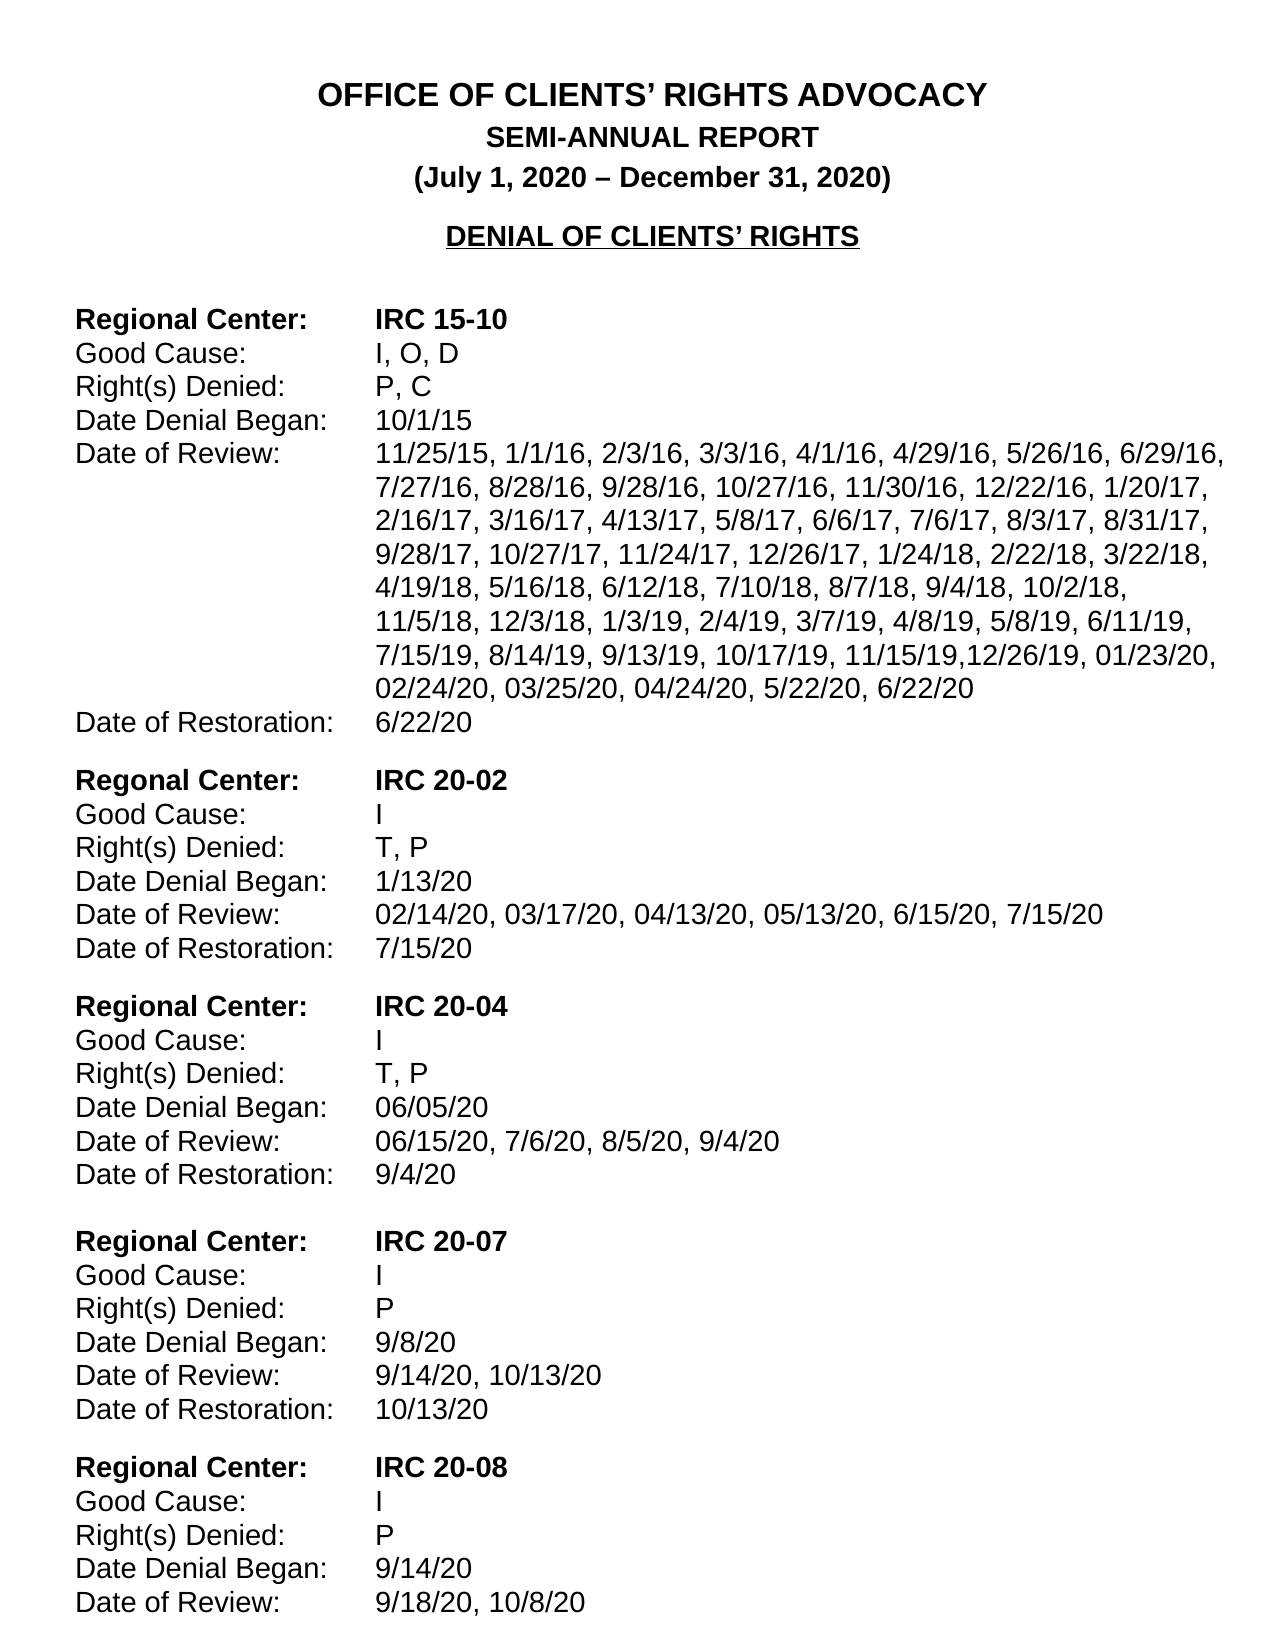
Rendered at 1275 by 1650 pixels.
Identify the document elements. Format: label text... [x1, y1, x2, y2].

text Date of Review: 02/14/20, 03/17/20, 04/13/20, 05/13/20, 6/15/20, 7/15/20 [75, 897, 1230, 931]
text Date Denial Began: 06/05/20 [75, 1090, 1230, 1123]
text Date of Review: 9/14/20, 10/13/20 [75, 1358, 1230, 1392]
text Good Cause: I [75, 1484, 1230, 1517]
text Right(s) Denied: T, P [75, 1056, 1230, 1090]
text Date of Restoration: 9/4/20 [75, 1157, 1230, 1191]
text Right(s) Denied: P [75, 1517, 1230, 1551]
text Good Cause: I [75, 1023, 1230, 1056]
text Date Denial Began: 1/13/20 [75, 864, 1230, 897]
text Right(s) Denied: P [75, 1291, 1230, 1325]
subtitle SEMI-ANNUAL REPORT [75, 120, 1230, 154]
text Date Denial Began: 9/8/20 [75, 1325, 1230, 1358]
text Right(s) Denied: T, P [75, 830, 1230, 864]
subtitle DENIAL OF CLIENTS’ RIGHTS [75, 218, 1230, 252]
text Good Cause: I [75, 797, 1230, 830]
text Regional Center: IRC 20-07 [75, 1224, 1230, 1258]
text Date of Restoration: 7/15/20 [75, 931, 1230, 964]
text Date Denial Began: 9/14/20 [75, 1551, 1230, 1584]
text Good Cause: I, O, D [75, 336, 1230, 369]
text Date of Restoration: 6/22/20 [75, 704, 1230, 738]
text Date of Restoration: 10/13/20 [75, 1392, 1230, 1425]
text Regional Center: IRC 20-04 [75, 989, 1230, 1023]
text Regional Center: IRC 20-08 [75, 1450, 1230, 1484]
text Right(s) Denied: P, C [75, 369, 1230, 403]
text 2/16/17, 3/16/17, 4/13/17, 5/8/17, 6/6/17, 7/6/17, 8/3/17, 8/31/17, [300, 503, 1230, 537]
text 9/28/17, 10/27/17, 11/24/17, 12/26/17, 1/24/18, 2/22/18, 3/22/18, 4/19/18, 5/16/18, 6/12/18, 7/10/18, 8/7/18, 9/4/18, 10/2/18, 11/5/18, 12/3/18, 1/3/19, 2/4/19, 3/7/19, 4/8/19, 5/8/19, 6/11/19, 7/15/19, 8/14/19, 9/13/19, 10/17/19, 11/15/19,12/26/19, 01/23/20, 02/24/20, 03/25/20, 04/24/20, 5/22/20, 6/22/20 [375, 537, 1230, 704]
text Regonal Center: IRC 20-02 [75, 763, 1230, 797]
title OFFICE OF CLIENTS’ RIGHTS ADVOCACY [75, 76, 1230, 114]
text Date of Review: 11/25/15, 1/1/16, 2/3/16, 3/3/16, 4/1/16, 4/29/16, 5/26/16, 6/29/16, 7/27/16, 8/28/16, 9/28/16, 10/27/16, 11/30/16, 12/22/16, 1/20/17, [75, 436, 1230, 503]
subtitle (July 1, 2020 – December 31, 2020) [75, 160, 1230, 193]
text Date Denial Began: 10/1/15 [75, 403, 1230, 436]
text Date of Review: 06/15/20, 7/6/20, 8/5/20, 9/4/20 [75, 1123, 1230, 1157]
text Regional Center: IRC 15-10 [75, 302, 1230, 336]
text Good Cause: I [75, 1258, 1230, 1291]
text Date of Review: 9/18/20, 10/8/20 [75, 1584, 1230, 1618]
